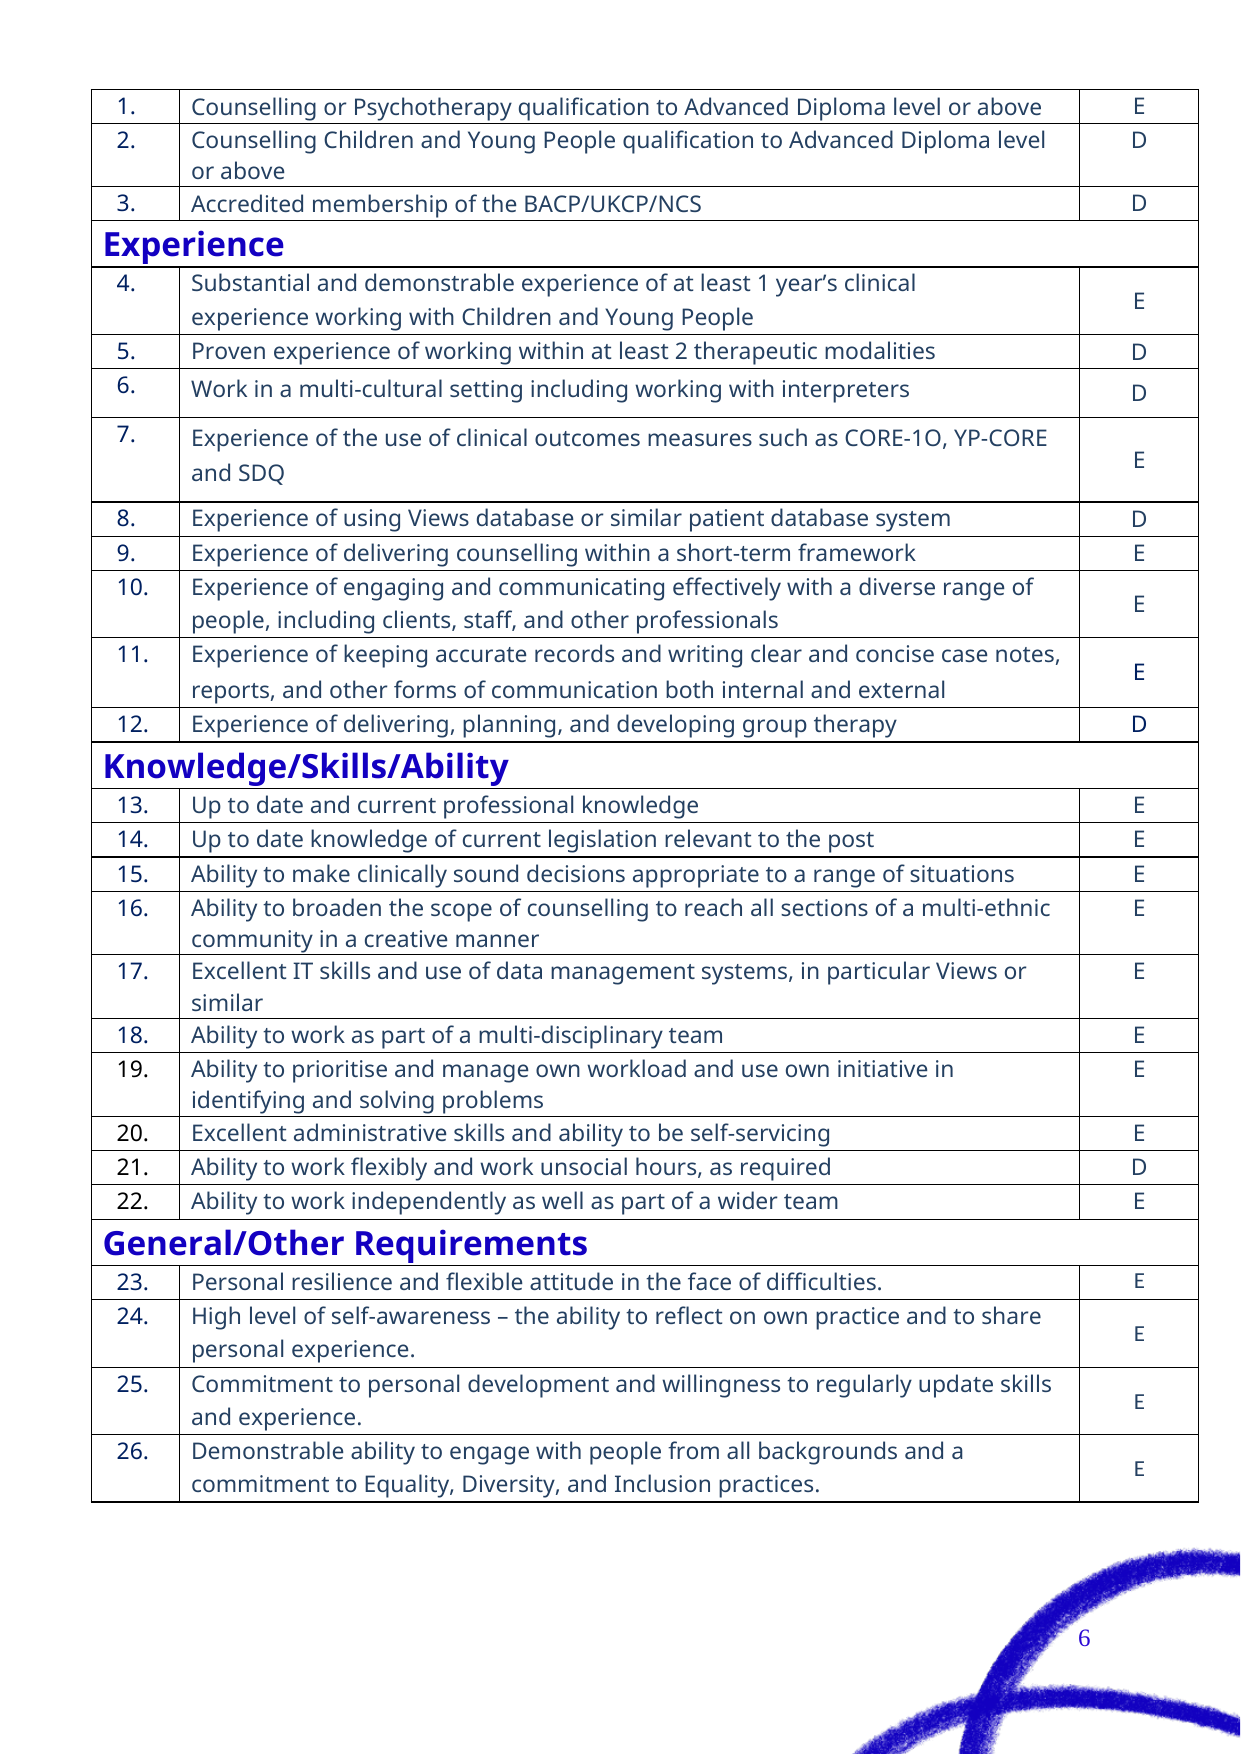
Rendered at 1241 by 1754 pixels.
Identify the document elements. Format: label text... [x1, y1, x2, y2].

table_cell [92, 335, 179, 368]
table_cell Up to date and current professional knowledge [180, 789, 1079, 822]
table_cell Up to date knowledge of current legislation relevant to the post [180, 823, 1079, 856]
table_cell [92, 1435, 179, 1501]
table_cell D [1080, 503, 1198, 536]
table_cell High level of self-awareness – the ability to reflect on own practice and to share personal experience. [180, 1300, 1079, 1367]
table_cell [92, 571, 179, 637]
table_cell Commitment to personal development and willingness to regularly update skills and experience. [180, 1368, 1079, 1434]
table_cell [92, 1117, 179, 1150]
table_cell E [1080, 789, 1198, 822]
table_cell E [1080, 1117, 1198, 1150]
table_cell Ability to work independently as well as part of a wider team [180, 1185, 1079, 1218]
table_cell Counselling or Psychotherapy qualification to Advanced Diploma level or above [180, 90, 1079, 122]
table_cell [92, 418, 179, 501]
table_cell E [1080, 892, 1198, 954]
table_cell Experience of using Views database or similar patient database system [180, 503, 1079, 536]
table_cell E [1080, 418, 1198, 501]
table_cell E [1080, 1019, 1198, 1052]
table_cell Experience of delivering, planning, and developing group therapy [180, 708, 1079, 741]
table_cell E [1080, 823, 1198, 856]
table_cell E [1080, 1266, 1198, 1299]
table_cell Experience [92, 221, 1198, 266]
table_cell D [1080, 1151, 1198, 1184]
table_cell D [1080, 187, 1198, 220]
table_cell [92, 1151, 179, 1184]
table_cell E [1080, 858, 1198, 891]
table_cell Ability to make clinically sound decisions appropriate to a range of situations [180, 858, 1079, 891]
table_cell [92, 892, 179, 954]
table_cell E [1080, 268, 1198, 334]
table_cell [92, 1053, 179, 1116]
table_cell [92, 823, 179, 856]
table_cell [92, 1019, 179, 1052]
table_cell Work in a multi-cultural setting including working with interpreters [180, 369, 1079, 417]
table_cell [92, 858, 179, 891]
table_cell E [1080, 1185, 1198, 1218]
table_cell [92, 90, 179, 122]
table_cell E [1080, 537, 1198, 569]
table_cell Accredited membership of the BACP/UKCP/NCS [180, 187, 1079, 220]
table_cell Proven experience of working within at least 2 therapeutic modalities [180, 335, 1079, 368]
table_cell Demonstrable ability to engage with people from all backgrounds and a commitment to Equality, Diversity, and Inclusion practices. [180, 1435, 1079, 1501]
table_cell [92, 1185, 179, 1218]
table_cell D [1080, 708, 1198, 741]
table_cell D [1080, 335, 1198, 368]
table_cell D [1080, 124, 1198, 186]
table_cell E [1080, 90, 1198, 122]
table_cell [92, 537, 179, 569]
table_cell [92, 503, 179, 536]
table_cell Knowledge/Skills/Ability [92, 743, 1198, 788]
table_cell Experience of engaging and communicating effectively with a diverse range of people, including clients, staff, and other professionals [180, 571, 1079, 637]
table_cell [92, 1266, 179, 1299]
table_cell [92, 708, 179, 741]
table_cell [92, 369, 179, 417]
table_cell Ability to work flexibly and work unsocial hours, as required [180, 1151, 1079, 1184]
table_cell Counselling Children and Young People qualification to Advanced Diploma level or above [180, 124, 1079, 186]
table_cell [92, 1368, 179, 1434]
table_cell E [1080, 1300, 1198, 1367]
table_cell [92, 1300, 179, 1367]
table_cell E [1080, 955, 1198, 1018]
table_cell [92, 187, 179, 220]
table_cell [92, 638, 179, 707]
table_cell E [1080, 571, 1198, 637]
table_cell [92, 955, 179, 1018]
table_cell Personal resilience and flexible attitude in the face of difficulties. [180, 1266, 1079, 1299]
table_cell [92, 268, 179, 334]
table_cell E [1080, 638, 1198, 707]
table_cell E [1080, 1368, 1198, 1434]
picture [771, 1252, 1241, 1754]
table_cell E [1080, 1053, 1198, 1116]
table_cell E [1080, 1435, 1198, 1501]
table_cell Ability to work as part of a multi-disciplinary team [180, 1019, 1079, 1052]
table_cell Substantial and demonstrable experience of at least 1 year’s clinical experience working with Children and Young People [180, 268, 1079, 334]
table_cell Ability to prioritise and manage own workload and use own initiative in identifying and solving problems [180, 1053, 1079, 1116]
table_cell General/Other Requirements [92, 1220, 1198, 1265]
table_cell Experience of the use of clinical outcomes measures such as CORE-1O, YP-CORE and SDQ [180, 418, 1079, 501]
table_cell Excellent IT skills and use of data management systems, in particular Views or similar [180, 955, 1079, 1018]
table_cell Ability to broaden the scope of counselling to reach all sections of a multi-ethnic community in a creative manner [180, 892, 1079, 954]
table_cell Excellent administrative skills and ability to be self-servicing [180, 1117, 1079, 1150]
table_cell Experience of keeping accurate records and writing clear and concise case notes, reports, and other forms of communication both internal and external [180, 638, 1079, 707]
table_cell D [1080, 369, 1198, 417]
table_cell [92, 124, 179, 186]
table_cell [92, 789, 179, 822]
table_cell Experience of delivering counselling within a short-term framework [180, 537, 1079, 569]
